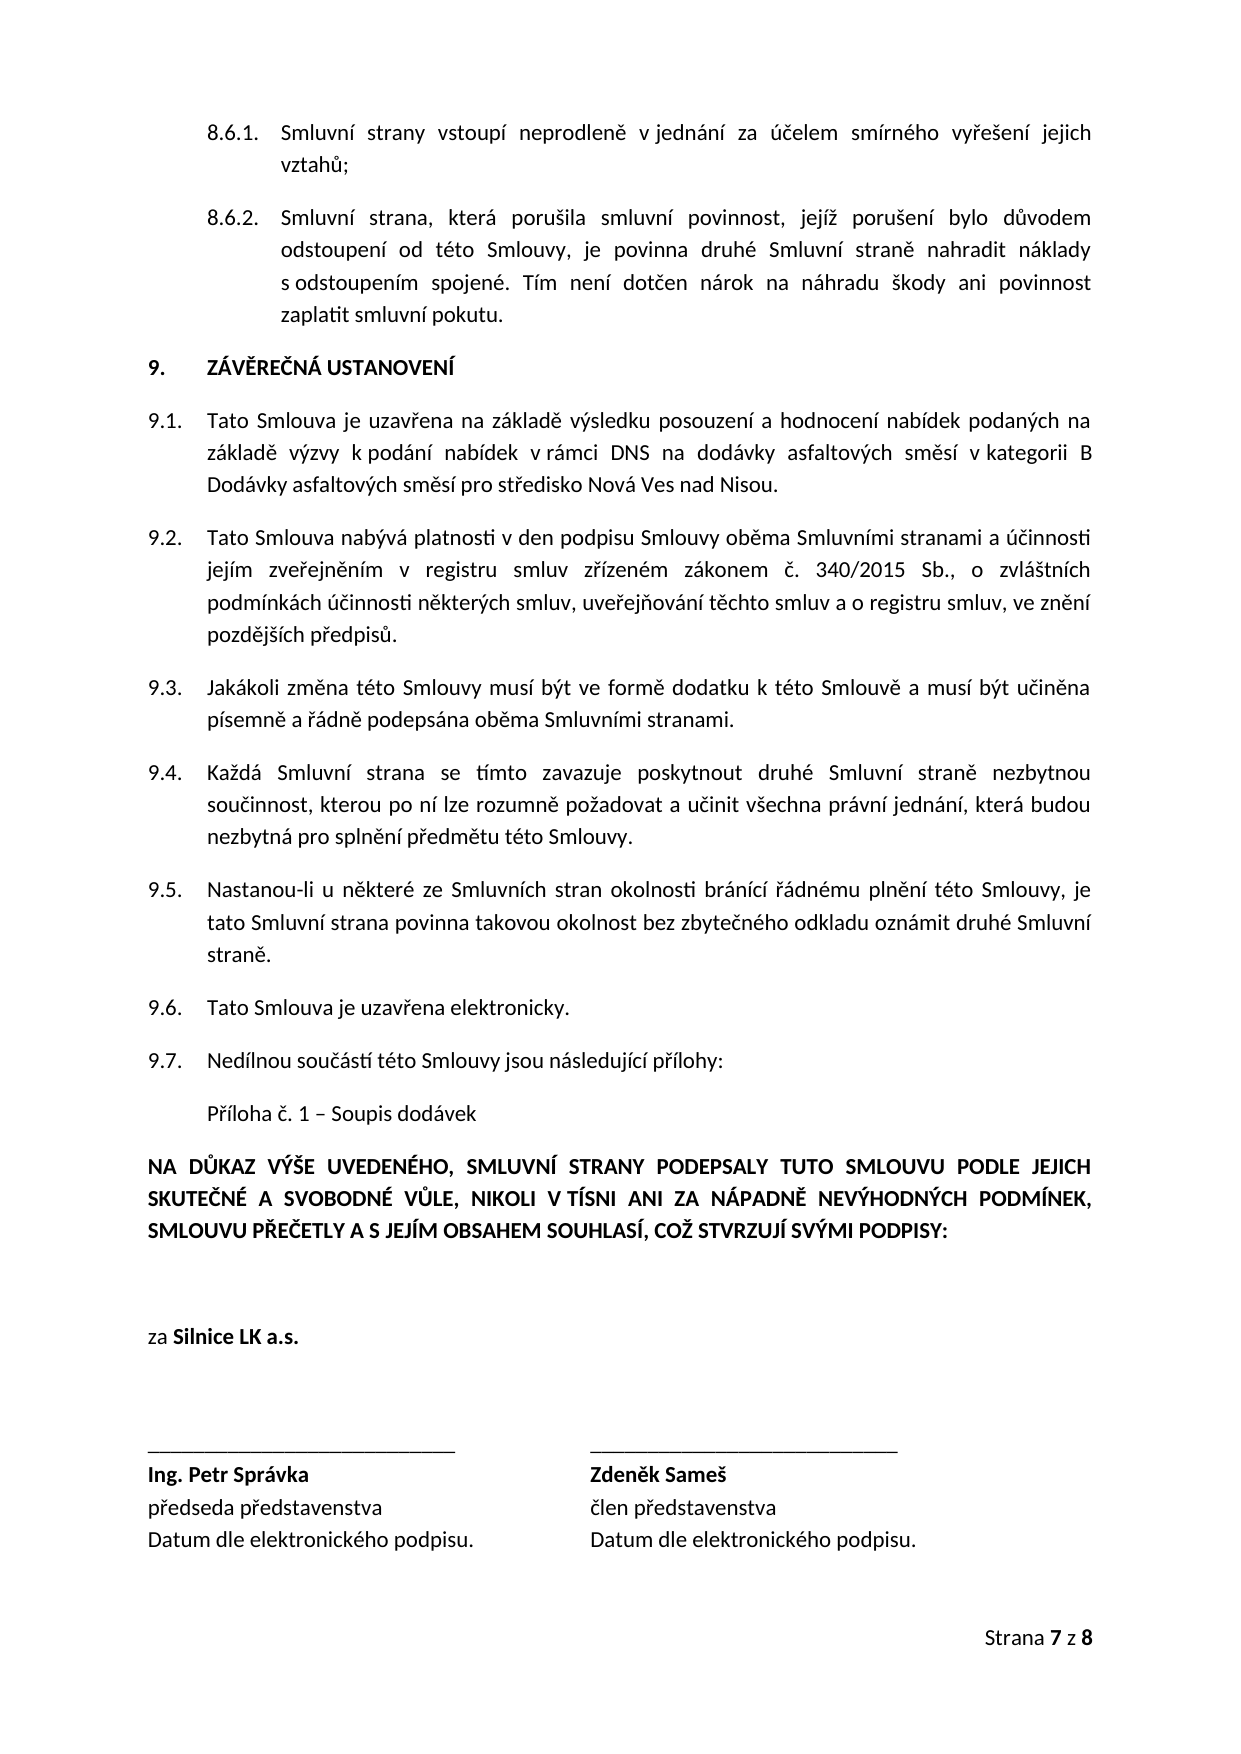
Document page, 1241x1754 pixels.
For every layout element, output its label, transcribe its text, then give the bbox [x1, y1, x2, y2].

list Tato Smlouva je uzavřena elektronicky. [148, 993, 1092, 1021]
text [148, 1525, 1092, 1553]
text NA DŮKAZ VÝŠE UVEDENÉHO, SMLUVNÍ STRANY PODEPSALY TUTO SMLOUVU PODLE JEJICH SKUTEČNÉ A SVOBODNÉ VŮLE, nikoli v tísni ani za nápadně nevýhodných podmínek, SMLOUVU PŘEČETLY A S JEJÍM OBSAHEM SOUHLASÍ, COŽ STVRZUJÍ svými PODPISY: [148, 1152, 1092, 1244]
list Smluvní strana, která porušila smluvní povinnost, jejíž porušení bylo důvodem odstoupení od této Smlouvy, je povinna druhé Smluvní straně nahradit náklady s odstoupením spojené. Tím není dotčen nárok na náhradu škody ani povinnost zaplatit smluvní pokutu. [207, 203, 1092, 328]
list Tato Smlouva nabývá platnosti v den podpisu Smlouvy oběma Smluvními stranami a účinnosti jejím zveřejněním v registru smluv zřízeném zákonem č. 340/2015 Sb., o zvláštních podmínkách účinnosti některých smluv, uveřejňování těchto smluv a o registru smluv, ve znění pozdějších předpisů. [148, 523, 1092, 648]
text Příloha č. 1 – Soupis dodávek [148, 1099, 1092, 1127]
list Jakákoli změna této Smlouvy musí být ve formě dodatku k této Smlouvě a musí být učiněna písemně a řádně podepsána oběma Smluvními stranami. [148, 673, 1092, 733]
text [148, 1428, 1092, 1456]
text Ing. Petr Správka Zdeněk Sameš [148, 1461, 1092, 1489]
list ZÁVĚREČNÁ USTANOVENÍ [148, 353, 1092, 381]
list Tato Smlouva je uzavřena na základě výsledku posouzení a hodnocení nabídek podaných na základě výzvy k podání nabídek v rámci DNS na dodávky asfaltových směsí v kategorii B Dodávky asfaltových směsí pro středisko Nová Ves nad Nisou. [148, 406, 1092, 498]
list Každá Smluvní strana se tímto zavazuje poskytnout druhé Smluvní straně nezbytnou součinnost, kterou po ní lze rozumně požadovat a učinit všechna právní jednání, která budou nezbytná pro splnění předmětu této Smlouvy. [148, 758, 1092, 851]
text za Silnice LK a.s. [148, 1322, 1092, 1350]
list Smluvní strany vstoupí neprodleně v jednání za účelem smírného vyřešení jejich vztahů; [207, 118, 1092, 178]
text předseda představenstva člen představenstva [148, 1493, 1092, 1521]
list Nastanou-li u některé ze Smluvních stran okolnosti bránící řádnému plnění této Smlouvy, je tato Smluvní strana povinna takovou okolnost bez zbytečného odkladu oznámit druhé Smluvní straně. [148, 876, 1092, 968]
list Nedílnou součástí této Smlouvy jsou následující přílohy: [148, 1046, 1092, 1074]
